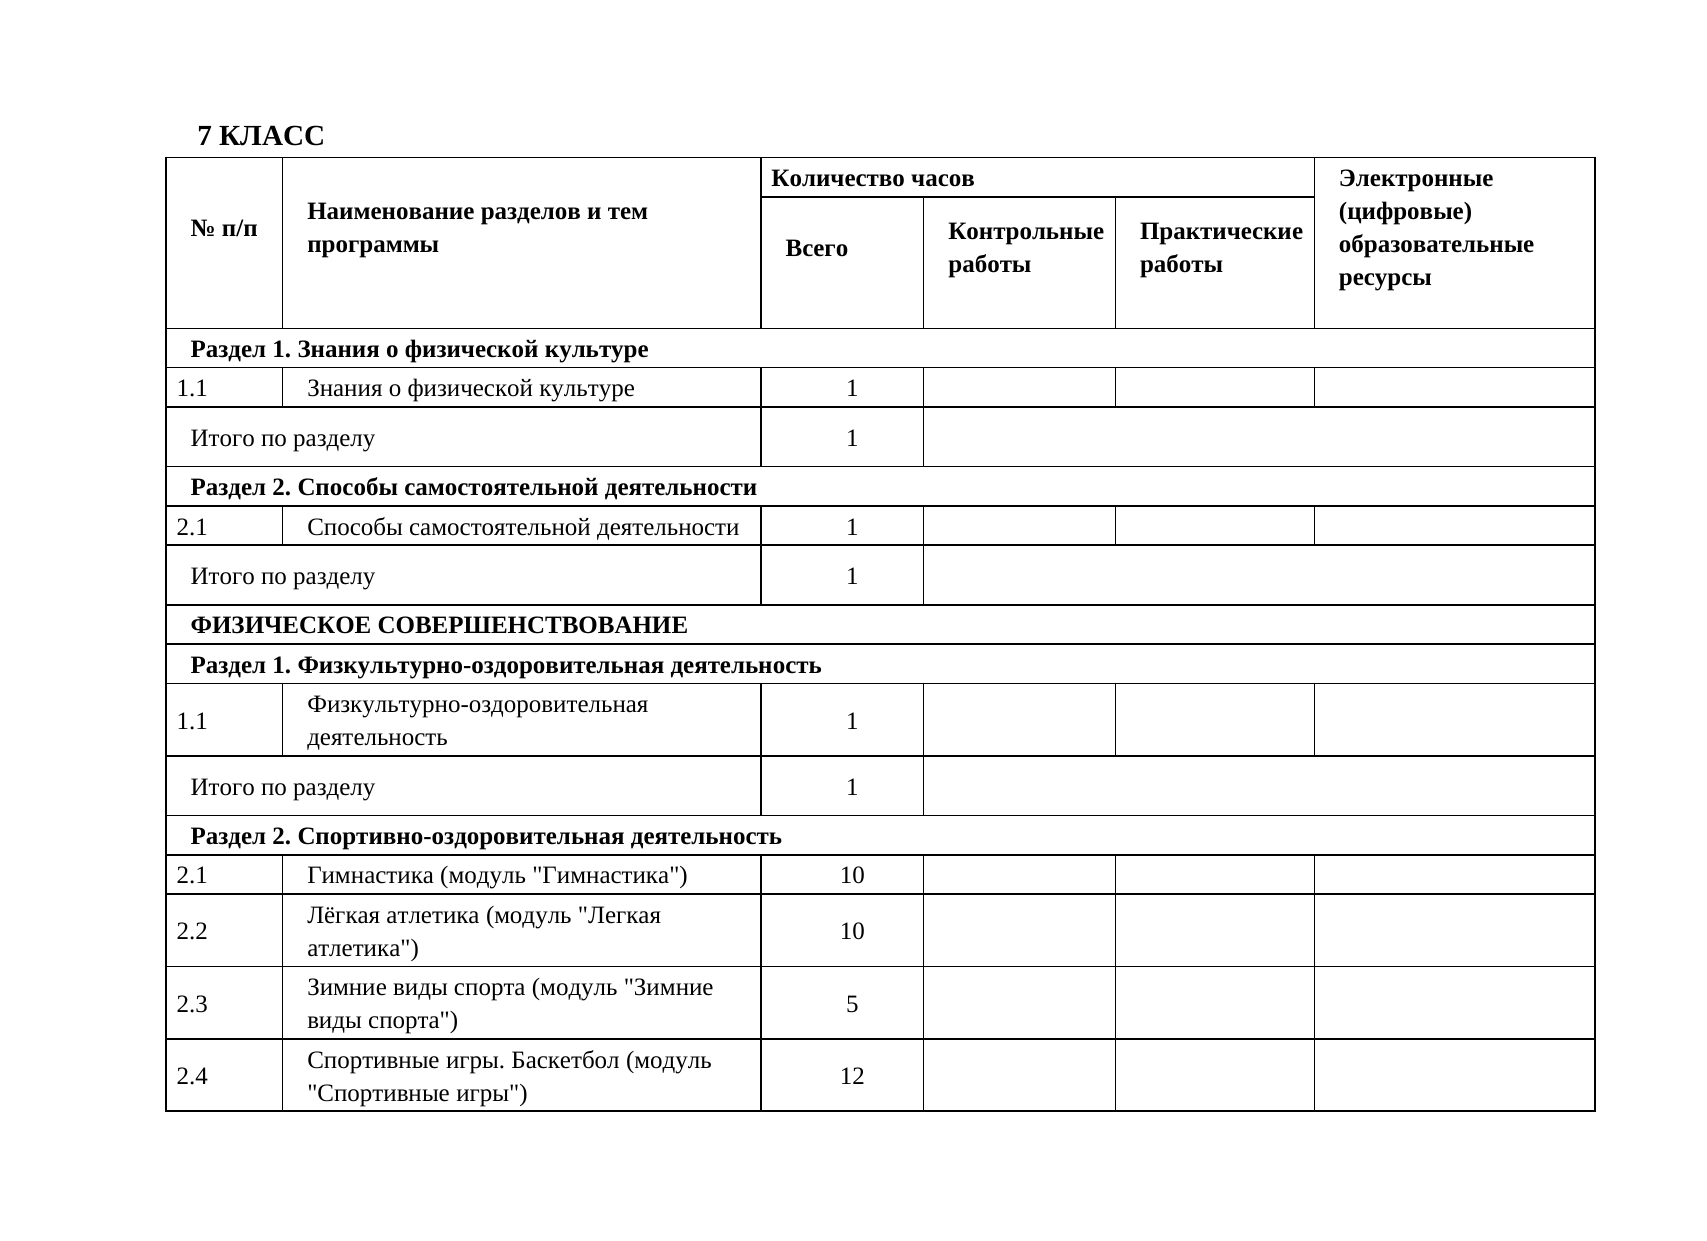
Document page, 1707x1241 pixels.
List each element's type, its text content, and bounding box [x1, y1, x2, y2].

table_cell [1315, 895, 1594, 966]
table_cell [1116, 1040, 1314, 1110]
table_cell 1 [762, 684, 923, 755]
table_cell [924, 408, 1594, 466]
table_cell 10 [762, 856, 923, 893]
table_cell Раздел 1. Знания о физической культуре [167, 329, 1594, 367]
table_cell [1315, 967, 1594, 1038]
table_cell Физкультурно-оздоровительная деятельность [283, 684, 760, 755]
table_cell [1116, 967, 1314, 1038]
table_cell Итого по разделу [167, 408, 760, 466]
table_cell [1315, 684, 1594, 755]
table_cell Зимние виды спорта (модуль "Зимние виды спорта") [283, 967, 760, 1038]
table_cell 1.1 [167, 684, 282, 755]
table_cell 1 [762, 507, 923, 544]
table_cell [1116, 856, 1314, 893]
table_cell Раздел 2. Способы самостоятельной деятельности [167, 467, 1594, 505]
table_cell [1315, 856, 1594, 893]
table_cell Спортивные игры. Баскетбол (модуль "Спортивные игры") [283, 1040, 760, 1110]
table_header Электронные (цифровые) образовательные ресурсы [1315, 158, 1594, 327]
table_cell [1116, 507, 1314, 544]
table_cell 1 [762, 757, 923, 814]
table_cell 1.1 [167, 368, 282, 406]
table_cell [1315, 507, 1594, 544]
table_cell Раздел 2. Спортивно-оздоровительная деятельность [167, 816, 1594, 854]
table_cell 2.4 [167, 1040, 282, 1110]
table_cell Гимнастика (модуль "Гимнастика") [283, 856, 760, 893]
table_cell ФИЗИЧЕСКОЕ СОВЕРШЕНСТВОВАНИЕ [167, 606, 1594, 643]
table_cell 2.1 [167, 507, 282, 544]
table_cell [1315, 368, 1594, 406]
table_cell 1 [762, 546, 923, 604]
table_cell Знания о физической культуре [283, 368, 760, 406]
table_cell 1 [762, 408, 923, 466]
table_cell [924, 757, 1594, 814]
table_cell 2.1 [167, 856, 282, 893]
table_cell [1315, 1040, 1594, 1110]
table_cell 1 [762, 368, 923, 406]
table_cell Итого по разделу [167, 546, 760, 604]
table_cell Раздел 1. Физкультурно-оздоровительная деятельность [167, 645, 1594, 683]
table_cell 12 [762, 1040, 923, 1110]
table_cell Способы самостоятельной деятельности [283, 507, 760, 544]
table_cell [924, 546, 1594, 604]
table_cell [924, 895, 1115, 966]
table_header Количество часов [762, 158, 1314, 196]
table_cell [924, 967, 1115, 1038]
table_cell Контрольные работы [924, 198, 1115, 327]
table_cell [1116, 368, 1314, 406]
table_cell Всего [762, 198, 923, 327]
table_cell Практические работы [1116, 198, 1314, 327]
table_cell [924, 1040, 1115, 1110]
table_cell [1116, 895, 1314, 966]
table_cell [924, 507, 1115, 544]
table_cell 2.3 [167, 967, 282, 1038]
table_header № п/п [167, 158, 282, 327]
table_cell [1116, 684, 1314, 755]
table_cell 5 [762, 967, 923, 1038]
table_cell 2.2 [167, 895, 282, 966]
table_cell [924, 856, 1115, 893]
text 7 КЛАСС [190, 118, 1618, 152]
table_cell Итого по разделу [167, 757, 760, 814]
table_cell 10 [762, 895, 923, 966]
table_cell [924, 684, 1115, 755]
table_cell Лёгкая атлетика (модуль "Легкая атлетика") [283, 895, 760, 966]
table_cell [924, 368, 1115, 406]
table_header Наименование разделов и тем программы [283, 158, 760, 327]
